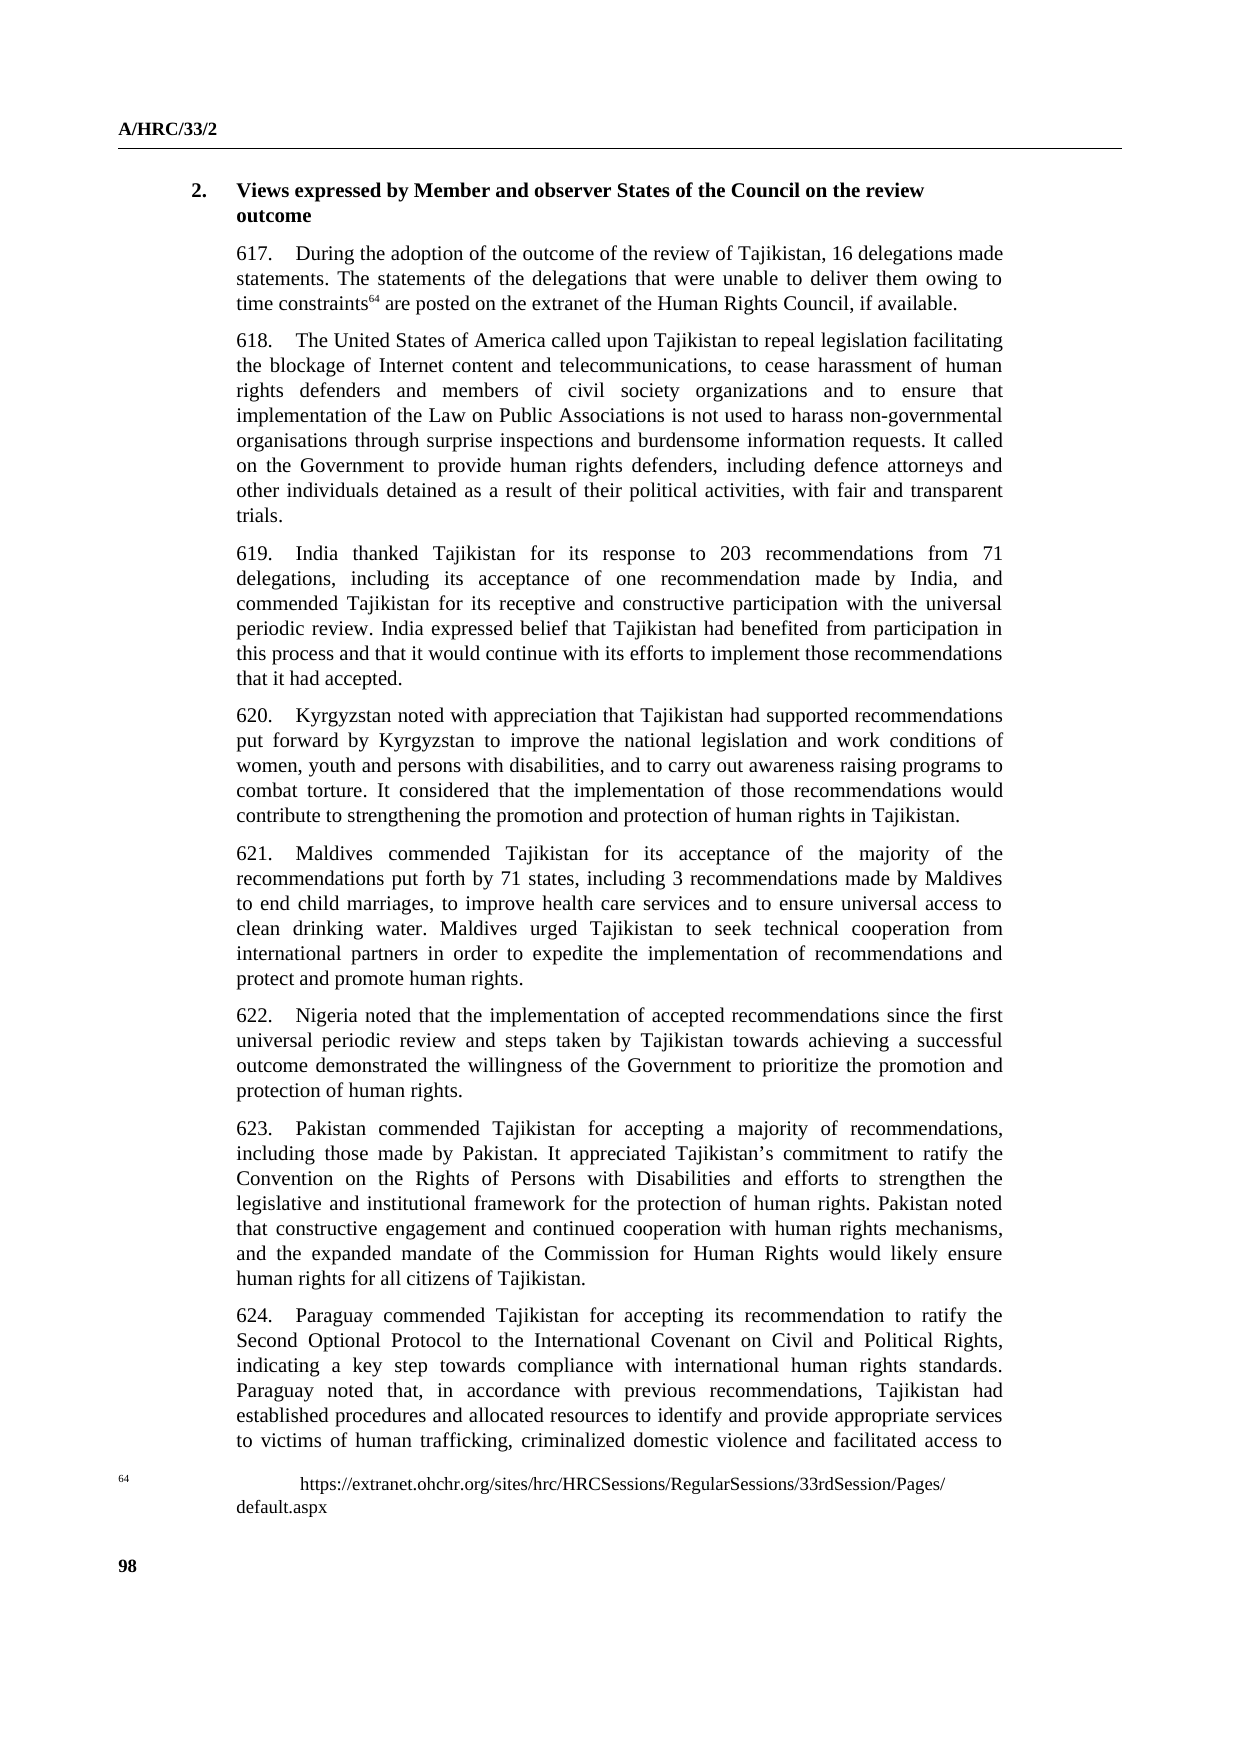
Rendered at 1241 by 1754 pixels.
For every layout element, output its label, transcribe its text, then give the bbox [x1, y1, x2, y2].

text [236, 1302, 1004, 1452]
text 620. Kyrgyzstan noted with appreciation that Tajikistan had supported recommendations put forward by Kyrgyzstan to improve the national legislation and work conditions of women, youth and persons with disabilities, and to carry out awareness raising programs to combat torture. It considered that the implementation of those recommendations would contribute to strengthening the promotion and protection of human rights in Tajikistan. [236, 702, 1004, 827]
text 618. The United States of America called upon Tajikistan to repeal legislation facilitating the blockage of Internet content and telecommunications, to cease harassment of human rights defenders and members of civil society organizations and to ensure that implementation of the Law on Public Associations is not used to harass non-governmental organisations through surprise inspections and burdensome information requests. It called on the Government to provide human rights defenders, including defence attorneys and other individuals detained as a result of their political activities, with fair and transparent trials. [236, 327, 1004, 527]
text 2. Views expressed by Member and observer States of the Council on the review outcome [118, 177, 1004, 227]
text 622. Nigeria noted that the implementation of accepted recommendations since the first universal periodic review and steps taken by Tajikistan towards achieving a successful outcome demonstrated the willingness of the Government to prioritize the promotion and protection of human rights. [236, 1002, 1004, 1102]
text 617. During the adoption of the outcome of the review of Tajikistan, 16 delegations made statements. The statements of the delegations that were unable to deliver them owing to time constraints are posted on the extranet of the Human Rights Council, if available. [236, 240, 1004, 315]
text 619. India thanked Tajikistan for its response to 203 recommendations from 71 delegations, including its acceptance of one recommendation made by India, and commended Tajikistan for its receptive and constructive participation with the universal periodic review. India expressed belief that Tajikistan had benefited from participation in this process and that it would continue with its efforts to implement those recommendations that it had accepted. [236, 540, 1004, 690]
text 621. Maldives commended Tajikistan for its acceptance of the majority of the recommendations put forth by 71 states, including 3 recommendations made by Maldives to end child marriages, to improve health care services and to ensure universal access to clean drinking water. Maldives urged Tajikistan to seek technical cooperation from international partners in order to expedite the implementation of recommendations and protect and promote human rights. [236, 840, 1004, 990]
text 623. Pakistan commended Tajikistan for accepting a majority of recommendations, including those made by Pakistan. It appreciated Tajikistan’s commitment to ratify the Convention on the Rights of Persons with Disabilities and efforts to strengthen the legislative and institutional framework for the protection of human rights. Pakistan noted that constructive engagement and continued cooperation with human rights mechanisms, and the expanded mandate of the Commission for Human Rights would likely ensure human rights for all citizens of Tajikistan. [236, 1115, 1004, 1290]
